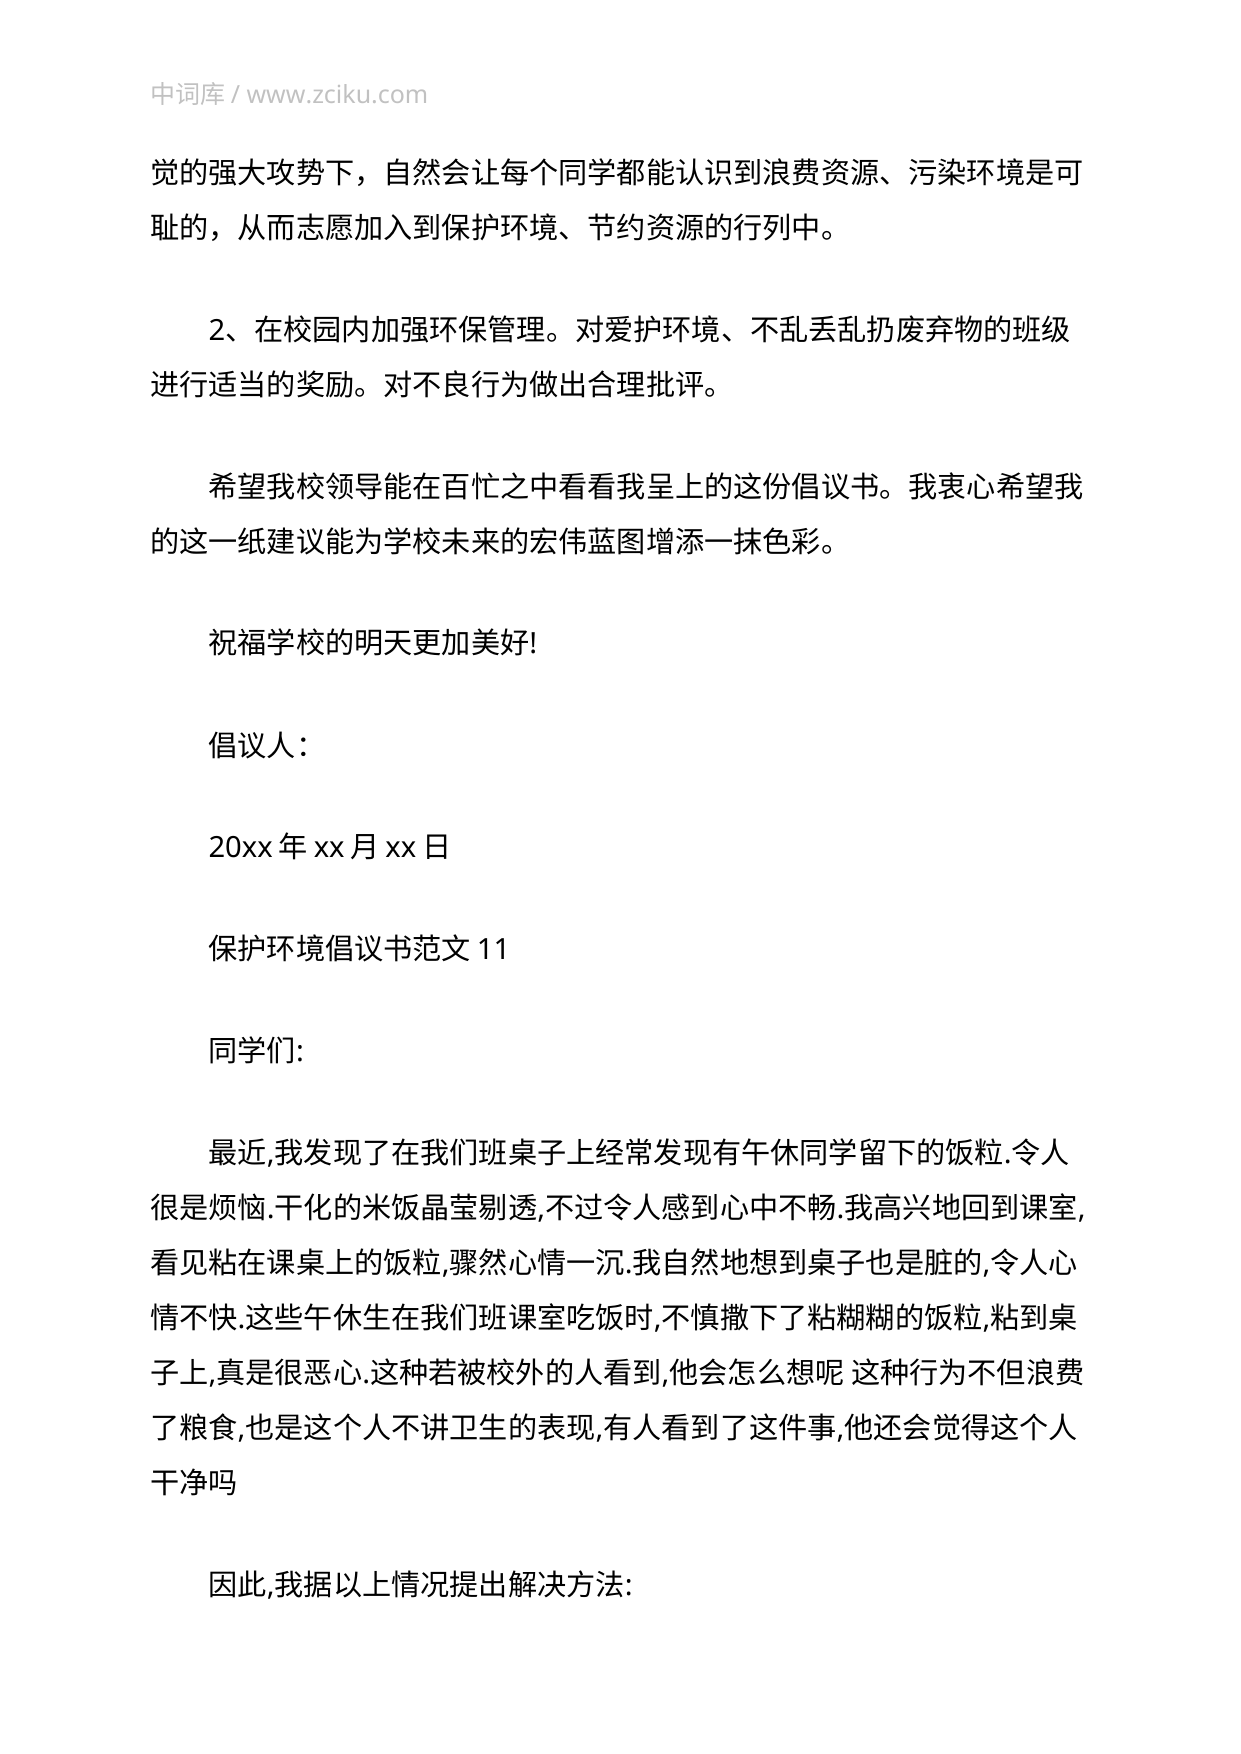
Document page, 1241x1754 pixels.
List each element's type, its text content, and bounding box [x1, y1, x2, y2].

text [150, 150, 1090, 247]
text 希望我校领导能在百忙之中看看我呈上的这份倡议书。我衷心希望我的这一纸建议能为学校未来的宏伟蓝图增添一抹色彩。 [150, 463, 1090, 561]
text 祝福学校的明天更加美好! [150, 620, 1090, 662]
text 保护环境倡议书范文11 [150, 926, 1090, 968]
text 同学们: [150, 1028, 1090, 1070]
text 因此,我据以上情况提出解决方法: [150, 1562, 1090, 1604]
text 20xx年xx月xx日 [150, 824, 1090, 866]
text 倡议人： [150, 722, 1090, 764]
text 2、在校园内加强环保管理。对爱护环境、不乱丢乱扔废弃物的班级进行适当的奖励。对不良行为做出合理批评。 [150, 307, 1090, 404]
text 最近,我发现了在我们班桌子上经常发现有午休同学留下的饭粒.令人很是烦恼.干化的米饭晶莹剔透,不过令人感到心中不畅.我高兴地回到课室,看见粘在课桌上的饭粒,骤然心情一沉.我自然地想到桌子也是脏的,令人心情不快.这些午休生在我们班课室吃饭时,不慎撒下了粘糊糊的饭粒,粘到桌子上,真是很恶心.这种若被校外的人看到,他会怎么想呢 这种行为不但浪费了粮食,也是这个人不讲卫生的表现,有人看到了这件事,他还会觉得这个人干净吗 [150, 1130, 1090, 1502]
